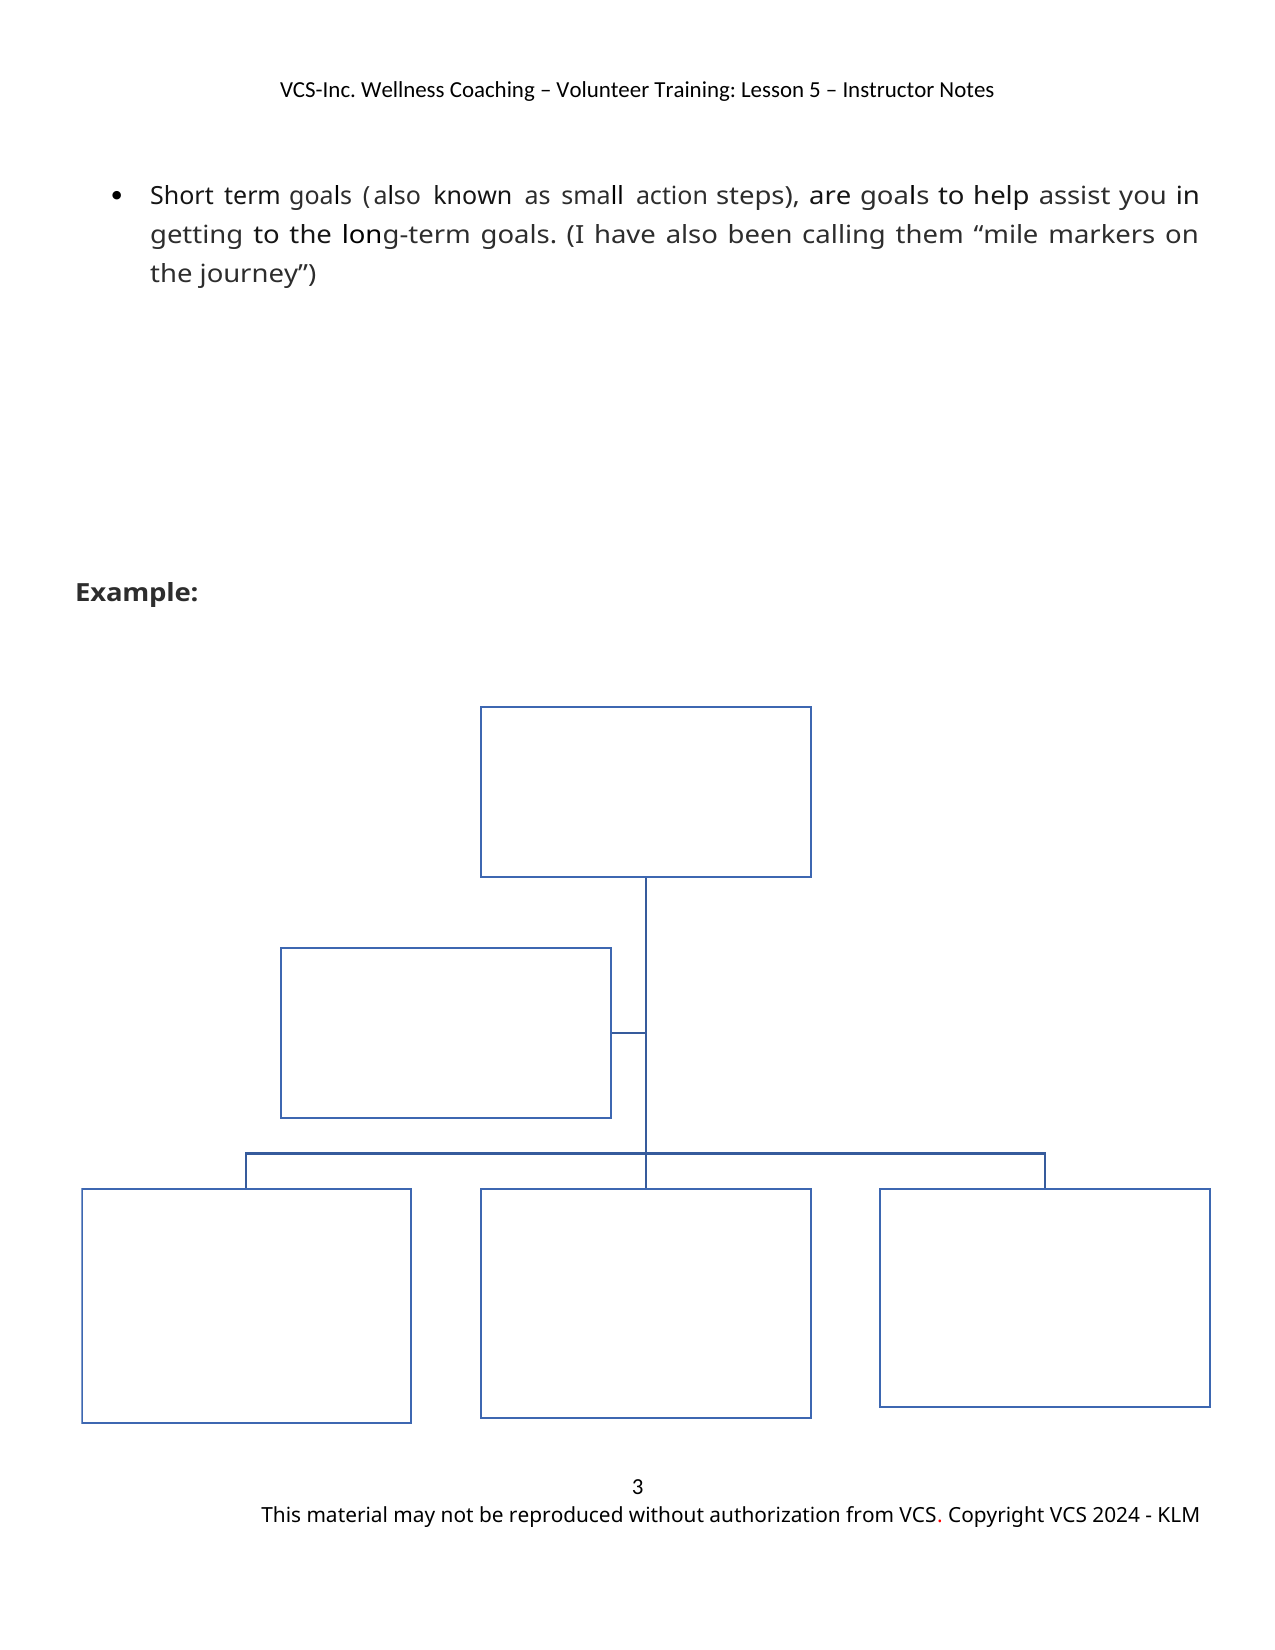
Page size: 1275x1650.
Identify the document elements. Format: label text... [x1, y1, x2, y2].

text Example: [75, 574, 1200, 608]
list Short term goals (also known as small action steps), are goals to help assist you in getting to the long-term goals. (I have also been calling them “mile markers on the journey”) [112, 178, 1200, 290]
